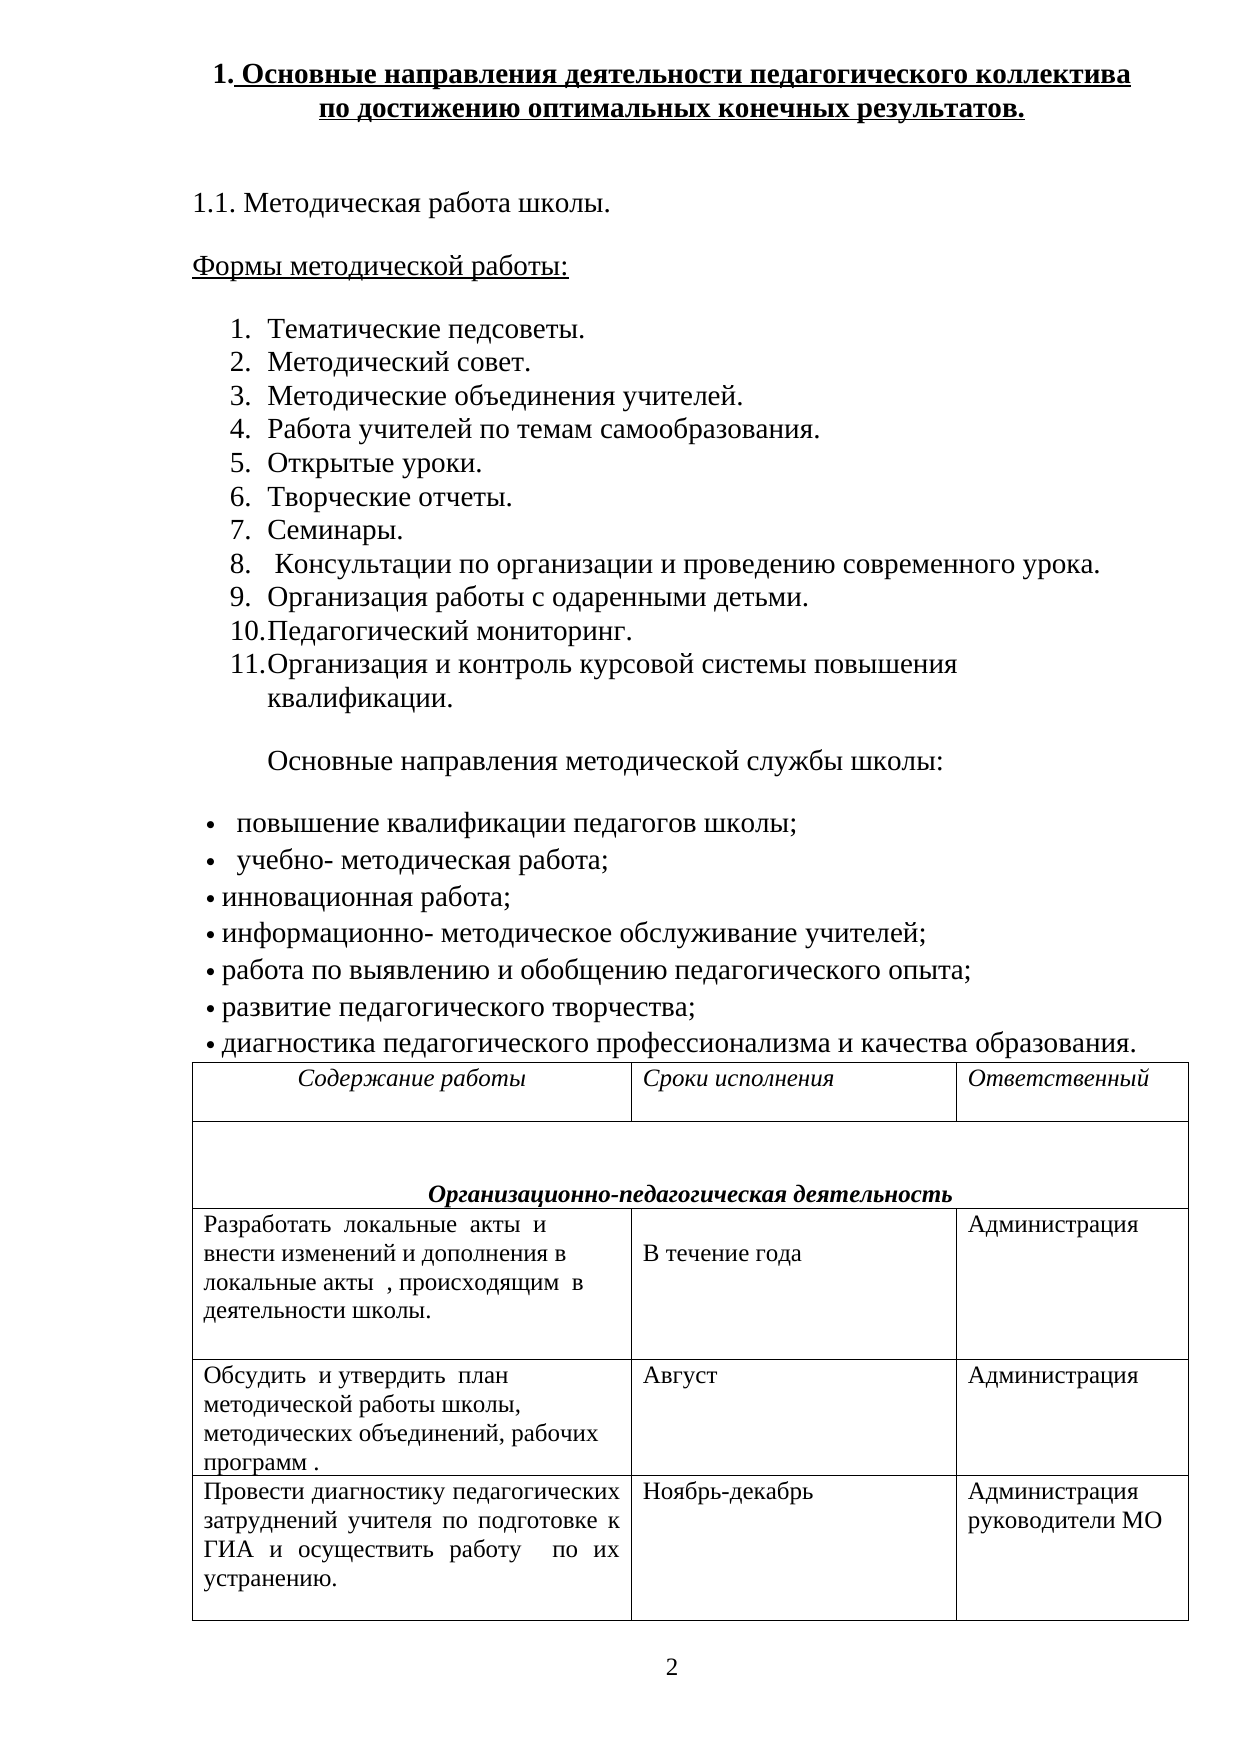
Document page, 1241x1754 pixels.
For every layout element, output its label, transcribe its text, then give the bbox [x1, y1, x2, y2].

text 1. Основные направления деятельности педагогического коллектива по достижению оптимальных конечных результатов. [192, 56, 1152, 123]
table_cell В течение года [632, 1209, 956, 1359]
list инновационная работа; [207, 879, 1152, 912]
list Организация и контроль курсовой системы повышения квалификации. [229, 646, 1152, 713]
list Консультации по организации и проведению современного урока. [229, 546, 1152, 579]
list Семинары. [229, 512, 1152, 546]
table_header Сроки исполнения [632, 1063, 956, 1121]
table_cell Администрация [957, 1360, 1188, 1475]
text Основные направления методической службы школы: [267, 743, 1152, 776]
table_cell Обсудить и утвердить план методической работы школы, методических объединений, рабочих программ . [193, 1360, 631, 1475]
list Методический совет. [229, 344, 1152, 378]
table_header Содержание работы [193, 1063, 631, 1121]
list повышение квалификации педагогов школы; [207, 805, 1152, 839]
list Тематические педсоветы. [229, 311, 1152, 344]
list Работа учителей по темам самообразования. [229, 412, 1152, 445]
table_cell Администрация [957, 1209, 1188, 1359]
list Педагогический мониторинг. [229, 613, 1152, 646]
table_cell Разработать локальные акты и внести изменений и дополнения в локальные акты , происходящим в деятельности школы. [193, 1209, 631, 1359]
list Открытые уроки. [229, 445, 1152, 479]
table_cell Август [632, 1360, 956, 1475]
table_cell Администрация руководители МО [957, 1476, 1188, 1620]
list Организация работы с одаренными детьми. [229, 579, 1152, 613]
list Методические объединения учителей. [229, 378, 1152, 412]
table_cell Провести диагностику педагогических затруднений учителя по подготовке к ГИА и осуществить работу по их устранению. [193, 1476, 631, 1620]
list работа по выявлению и обобщению педагогического опыта; [207, 952, 1152, 986]
list информационно- методическое обслуживание учителей; [207, 915, 1152, 949]
list развитие педагогического творчества; [207, 989, 1152, 1022]
list Творческие отчеты. [229, 479, 1152, 512]
list диагностика педагогического профессионализма и качества образования. [207, 1025, 1152, 1059]
list учебно- методическая работа; [207, 842, 1152, 876]
table_cell Ноябрь-декабрь [632, 1476, 956, 1620]
text 1.1. Методическая работа школы. [192, 186, 1152, 219]
text Формы методической работы: [192, 248, 1152, 282]
table_cell Организационно-педагогическая деятельность [193, 1122, 1188, 1208]
table_header Ответственный [957, 1063, 1188, 1121]
